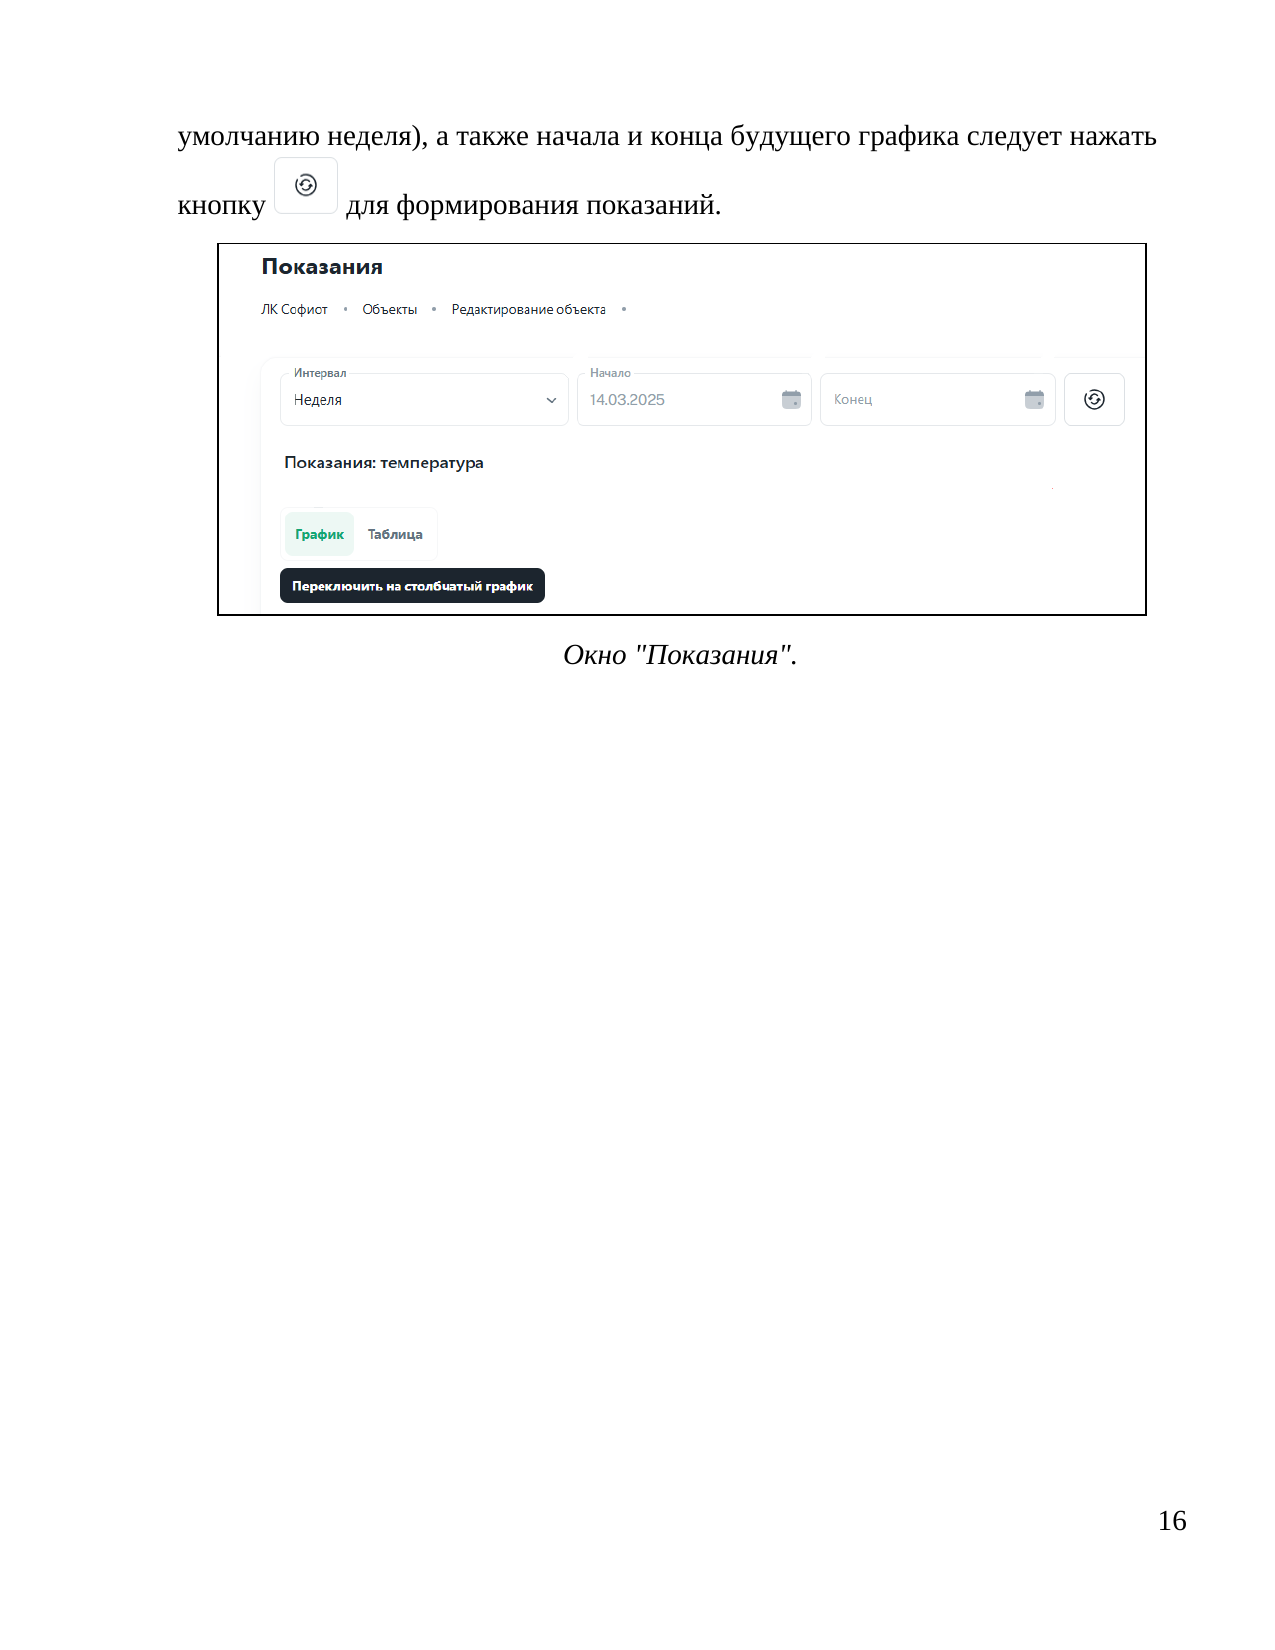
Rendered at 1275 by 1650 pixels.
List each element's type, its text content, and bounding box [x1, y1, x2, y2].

picture [219, 244, 1145, 614]
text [177, 118, 1186, 221]
picture [273, 156, 339, 215]
text Окно "Показания". [177, 637, 1186, 671]
